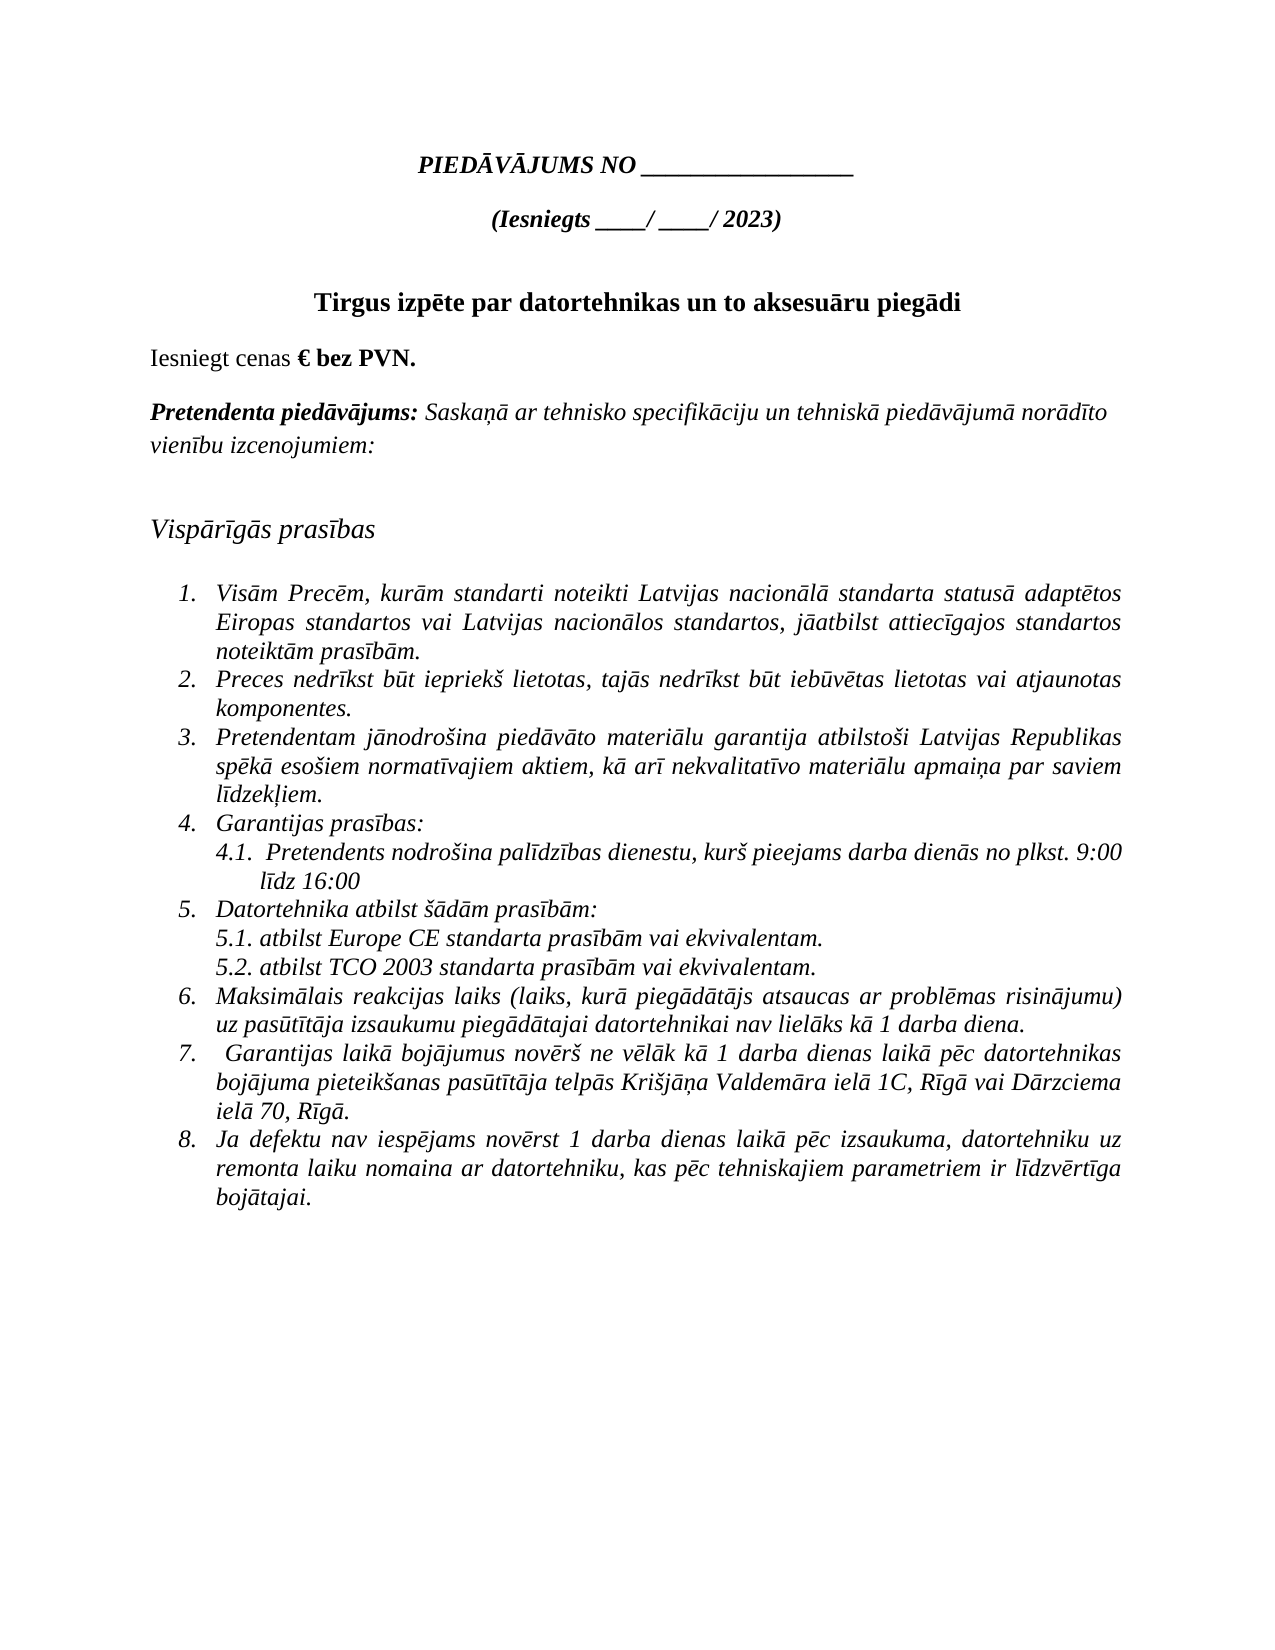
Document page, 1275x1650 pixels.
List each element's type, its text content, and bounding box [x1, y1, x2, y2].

list Datortehnika atbilst šādām prasībām: [178, 894, 1125, 923]
list Maksimālais reakcijas laiks (laiks, kurā piegādātājs atsaucas ar problēmas risinājumu) uz pasūtītāja izsaukumu piegādātajai datortehnikai nav lielāks kā 1 darba diena. [178, 981, 1125, 1038]
text 5.2. atbilst TCO 2003 standarta prasībām vai ekvivalentam. [216, 952, 1125, 981]
list Pretendents nodrošina palīdzības dienestu, kurš pieejams darba dienās no plkst. 9:00 līdz 16:00 [216, 837, 1125, 894]
list Preces nedrīkst būt iepriekš lietotas, tajās nedrīkst būt iebūvētas lietotas vai atjaunotas komponentes. [178, 664, 1125, 722]
text Vispārīgās prasības [150, 512, 1125, 545]
list Ja defektu nav iespējams novērst 1 darba dienas laikā pēc izsaukuma, datortehniku uz remonta laiku nomaina ar datortehniku, kas pēc tehniskajiem parametriem ir līdzvērtīga bojātajai. [178, 1124, 1125, 1211]
text Iesniegt cenas € bez PVN. [150, 343, 1125, 372]
text Tirgus izpēte par datortehnikas un to aksesuāru piegādi [150, 258, 1125, 317]
text Pretendenta piedāvājums: Saskaņā ar tehnisko specifikāciju un tehniskā piedāvājumā norādīto vienību izcenojumiem: [150, 397, 1125, 458]
list Pretendentam jānodrošina piedāvāto materiālu garantija atbilstoši Latvijas Republikas spēkā esošiem normatīvajiem aktiem, kā arī nekvalitatīvo materiālu apmaiņa par saviem līdzekļiem. [178, 722, 1125, 808]
list Garantijas laikā bojājumus novērš ne vēlāk kā 1 darba dienas laikā pēc datortehnikas bojājuma pieteikšanas pasūtītāja telpās Krišjāņa Valdemāra ielā 1C, Rīgā vai Dārzciema ielā 70, Rīgā. [178, 1038, 1125, 1124]
list Visām Precēm, kurām standarti noteikti Latvijas nacionālā standarta statusā adaptētos Eiropas standartos vai Latvijas nacionālos standartos, jāatbilst attiecīgajos standartos noteiktām prasībām. [178, 578, 1125, 664]
text PIEDĀVĀJUMS NO _________________ [150, 150, 1125, 179]
text (Iesniegts ____/ ____/ 2023) [150, 204, 1125, 233]
list Garantijas prasības: [178, 808, 1125, 837]
text 5.1. atbilst Europe CE standarta prasībām vai ekvivalentam. [216, 923, 1125, 952]
